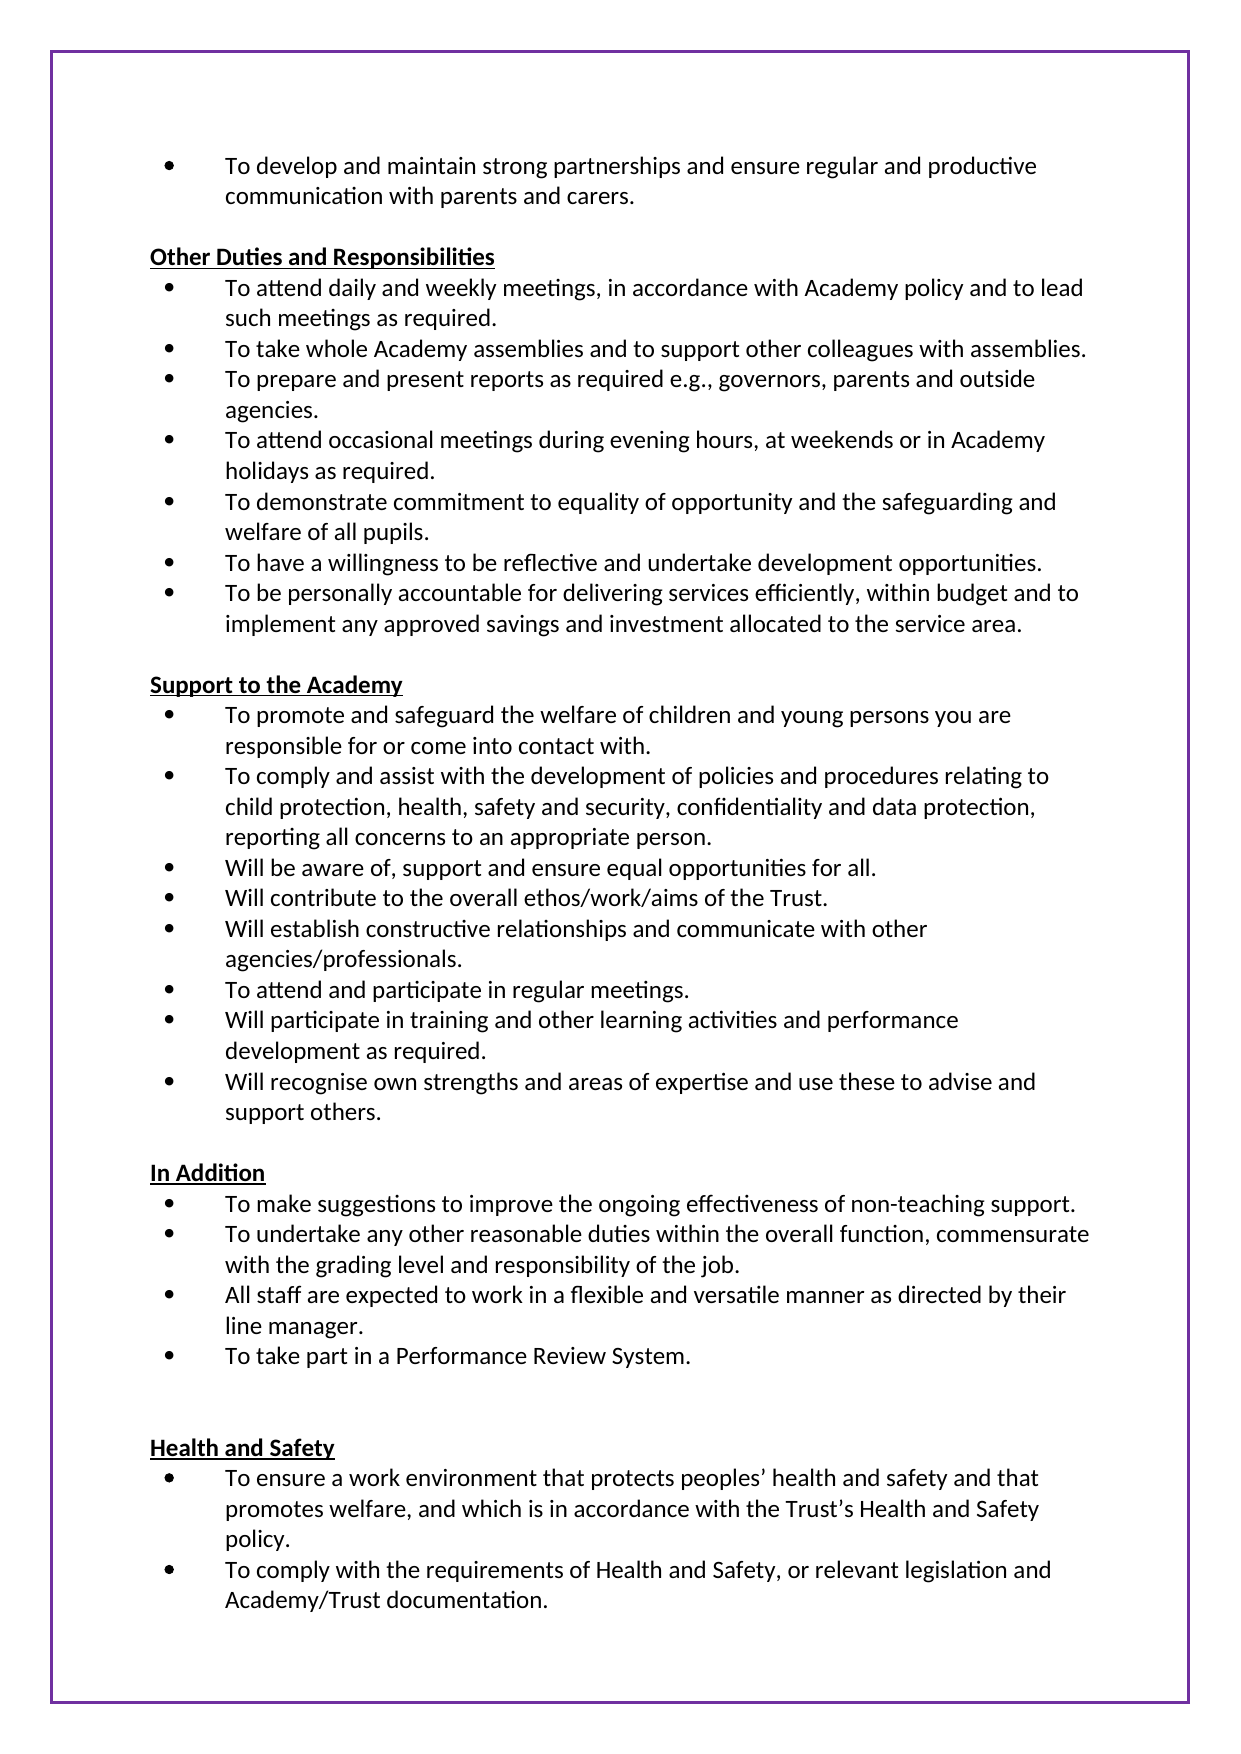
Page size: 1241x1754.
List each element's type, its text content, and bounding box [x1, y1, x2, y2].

list To promote and safeguard the welfare of children and young persons you are responsible for or come into contact with. [165, 699, 1092, 760]
text Health and Safety [150, 1432, 1092, 1462]
list To comply and assist with the development of policies and procedures relating to child protection, health, safety and security, confidentiality and data protection, reporting all concerns to an appropriate person. [165, 760, 1092, 852]
list Will be aware of, support and ensure equal opportunities for all. [165, 852, 1092, 882]
list To make suggestions to improve the ongoing effectiveness of non-teaching support. [165, 1188, 1092, 1218]
list To demonstrate commitment to equality of opportunity and the safeguarding and welfare of all pupils. [165, 486, 1092, 547]
list To take part in a Performance Review System. [165, 1340, 1092, 1371]
text In Addition [150, 1157, 1092, 1188]
list To have a willingness to be reflective and undertake development opportunities. [165, 547, 1092, 577]
list To be personally accountable for delivering services efficiently, within budget and to implement any approved savings and investment allocated to the service area. [165, 577, 1092, 638]
list To take whole Academy assemblies and to support other colleagues with assemblies. [165, 333, 1092, 364]
list To attend and participate in regular meetings. [165, 974, 1092, 1004]
list To undertake any other reasonable duties within the overall function, commensurate with the grading level and responsibility of the job. [165, 1218, 1092, 1279]
list To develop and maintain strong partnerships and ensure regular and productive communication with parents and carers. [165, 150, 1092, 211]
text Other Duties and Responsibilities [150, 242, 1092, 272]
list Will contribute to the overall ethos/work/aims of the Trust. [165, 882, 1092, 913]
text Support to the Academy [150, 669, 1092, 699]
list All staff are expected to work in a flexible and versatile manner as directed by their line manager. [165, 1279, 1092, 1340]
list To ensure a work environment that protects peoples’ health and safety and that promotes welfare, and which is in accordance with the Trust’s Health and Safety policy. [165, 1462, 1092, 1554]
list To attend occasional meetings during evening hours, at weekends or in Academy holidays as required. [165, 425, 1092, 486]
list Will recognise own strengths and areas of expertise and use these to advise and support others. [165, 1066, 1092, 1127]
list To comply with the requirements of Health and Safety, or relevant legislation and Academy/Trust documentation. [165, 1554, 1092, 1615]
list Will participate in training and other learning activities and performance development as required. [165, 1004, 1092, 1066]
list To prepare and present reports as required e.g., governors, parents and outside agencies. [165, 364, 1092, 425]
list Will establish constructive relationships and communicate with other agencies/professionals. [165, 913, 1092, 974]
list To attend daily and weekly meetings, in accordance with Academy policy and to lead such meetings as required. [165, 272, 1092, 333]
